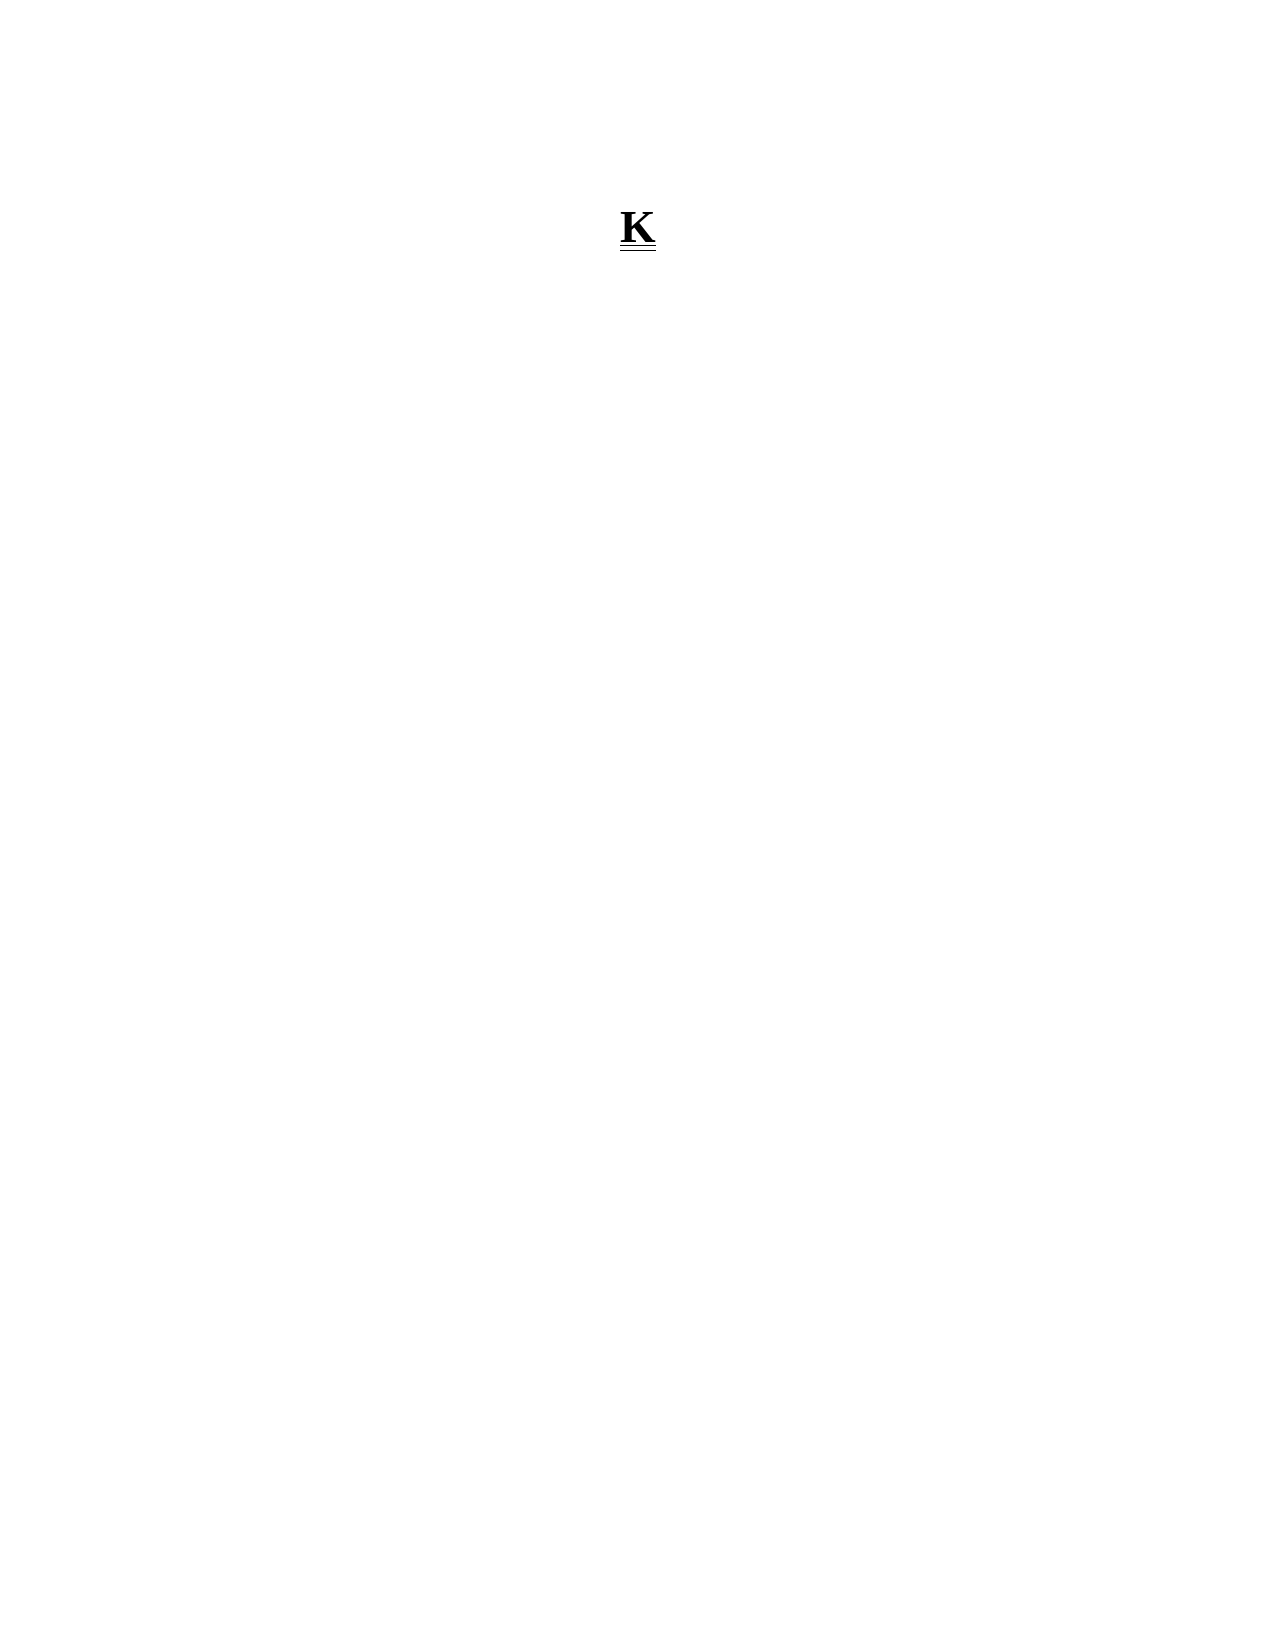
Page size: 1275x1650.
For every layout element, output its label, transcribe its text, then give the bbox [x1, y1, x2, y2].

subtitle K [150, 200, 1125, 253]
